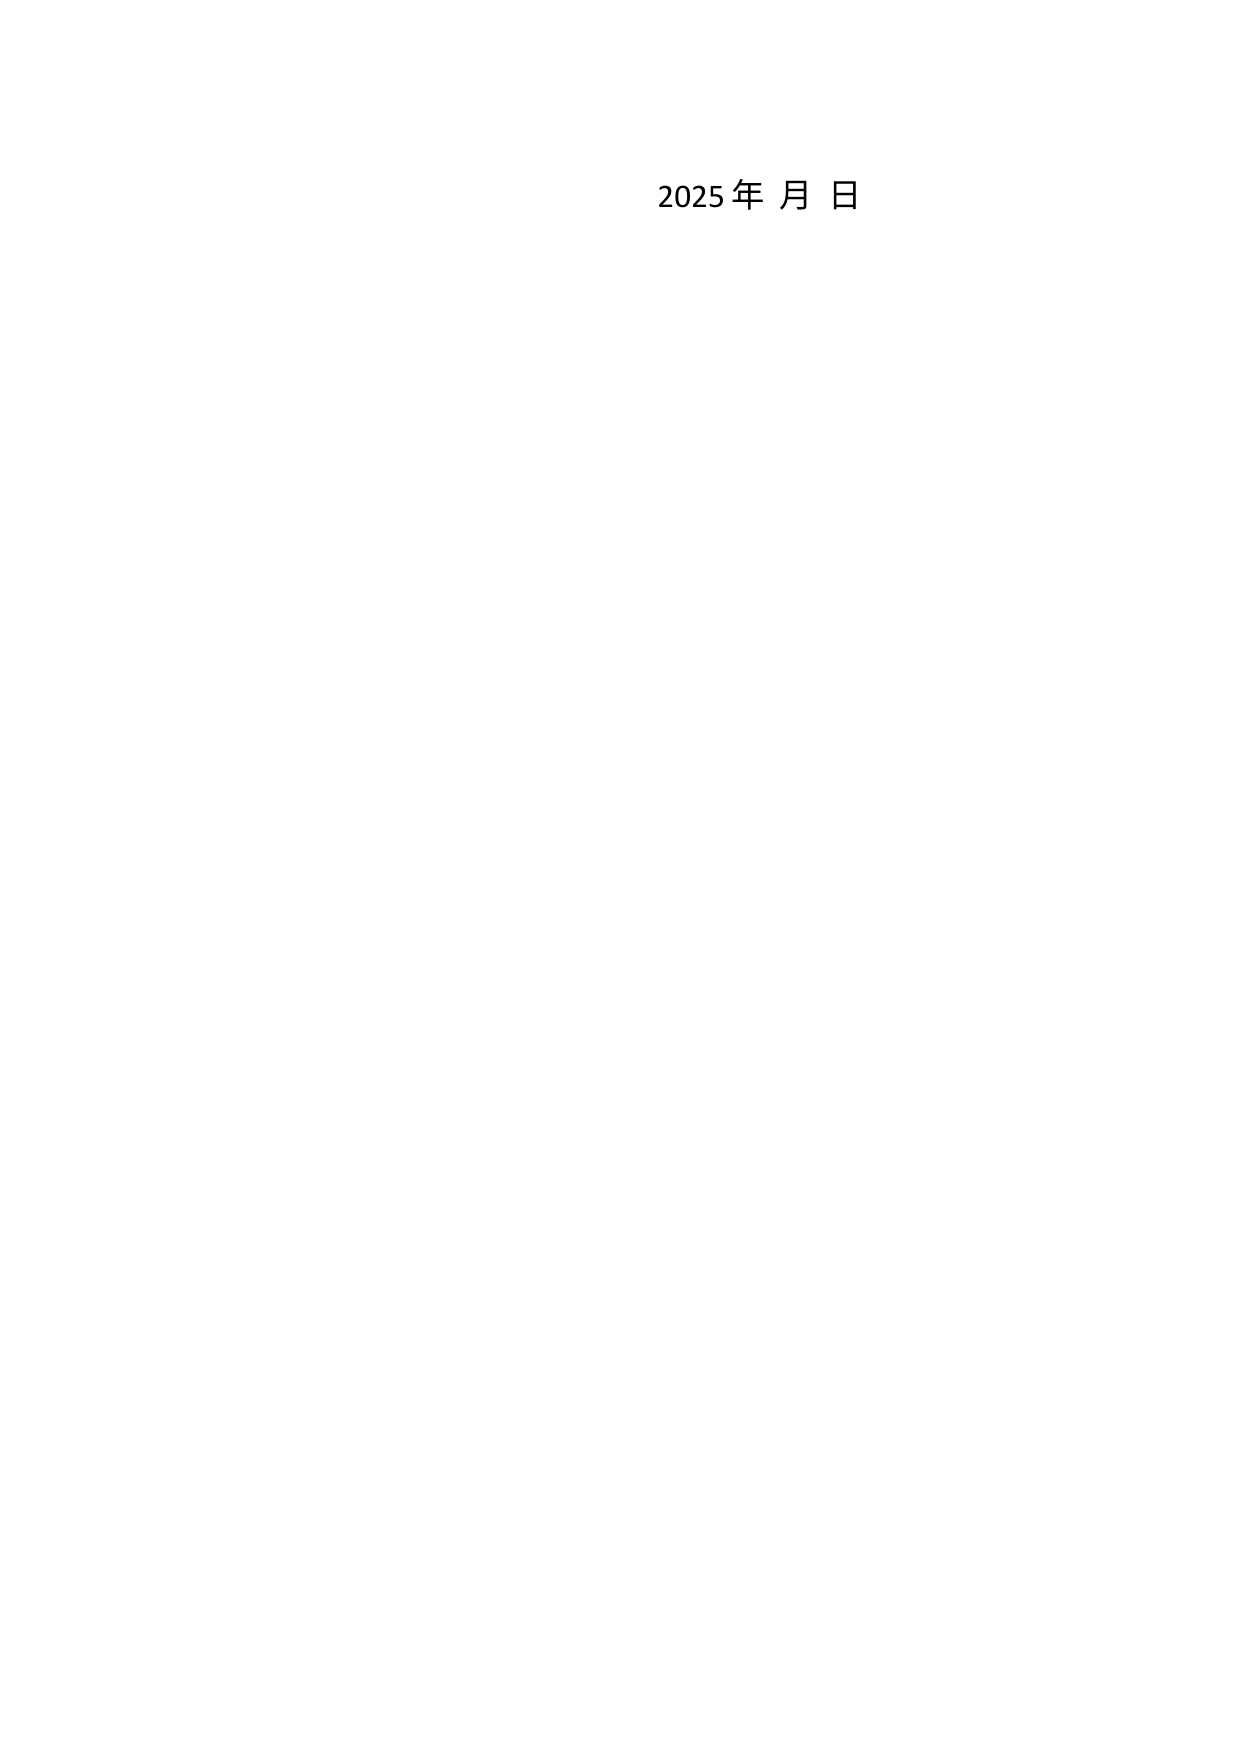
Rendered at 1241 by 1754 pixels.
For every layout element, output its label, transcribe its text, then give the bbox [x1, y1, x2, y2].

text 2025年 月 日 [187, 162, 1053, 227]
